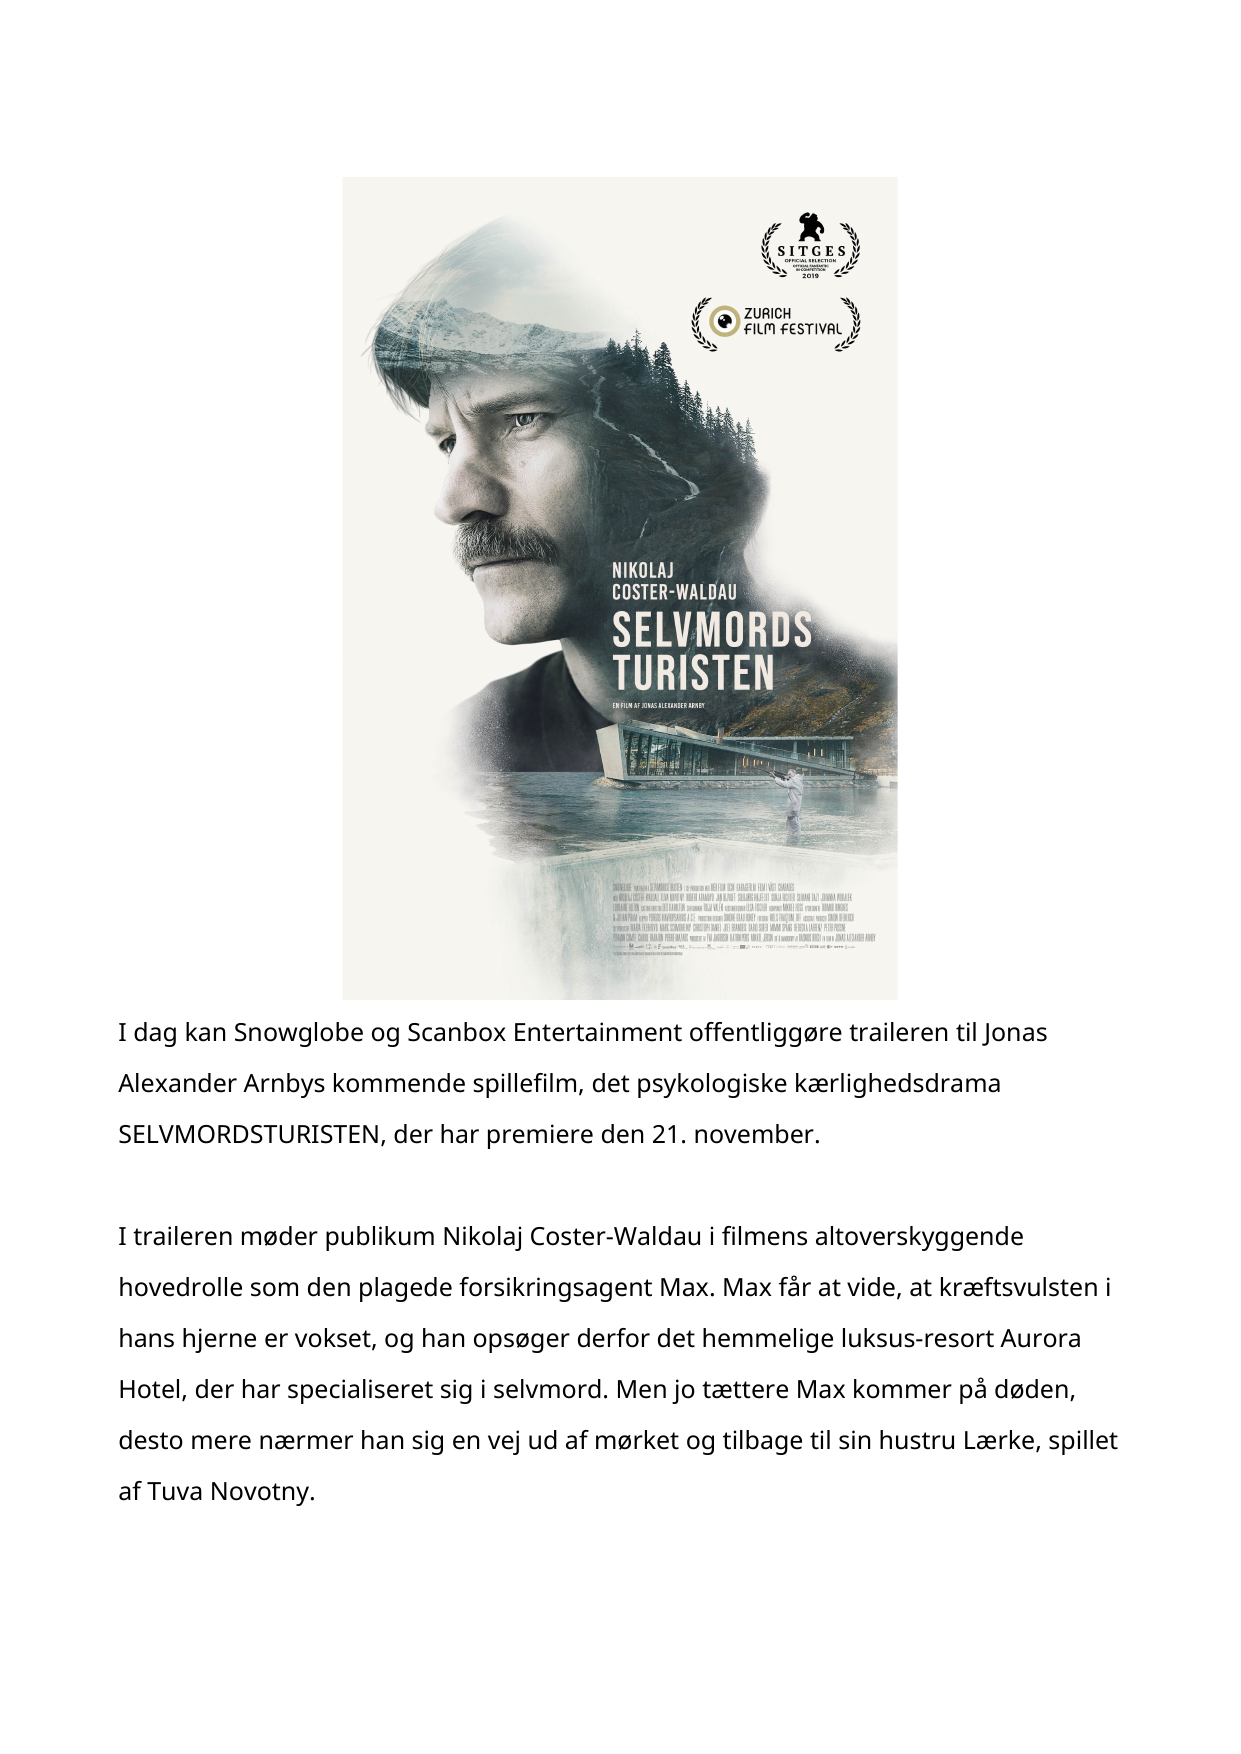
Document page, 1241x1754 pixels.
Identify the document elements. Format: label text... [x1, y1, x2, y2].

text I traileren møder publikum Nikolaj Coster-Waldau i filmens altoverskyggende hovedrolle som den plagede forsikringsagent Max. Max får at vide, at kræftsvulsten i hans hjerne er vokset, og han opsøger derfor det hemmelige luksus-resort Aurora Hotel, der har specialiseret sig i selvmord. Men jo tættere Max kommer på døden, desto mere nærmer han sig en vej ud af mørket og tilbage til sin hustru Lærke, spillet af Tuva Novotny. [118, 1218, 1122, 1508]
text I dag kan Snowglobe og Scanbox Entertainment offentliggøre traileren til Jonas Alexander Arnbys kommende spillefilm, det psykologiske kærlighedsdrama SELVMORDSTURISTEN, der har premiere den 21. november. [118, 1014, 1122, 1150]
picture [342, 177, 898, 1000]
